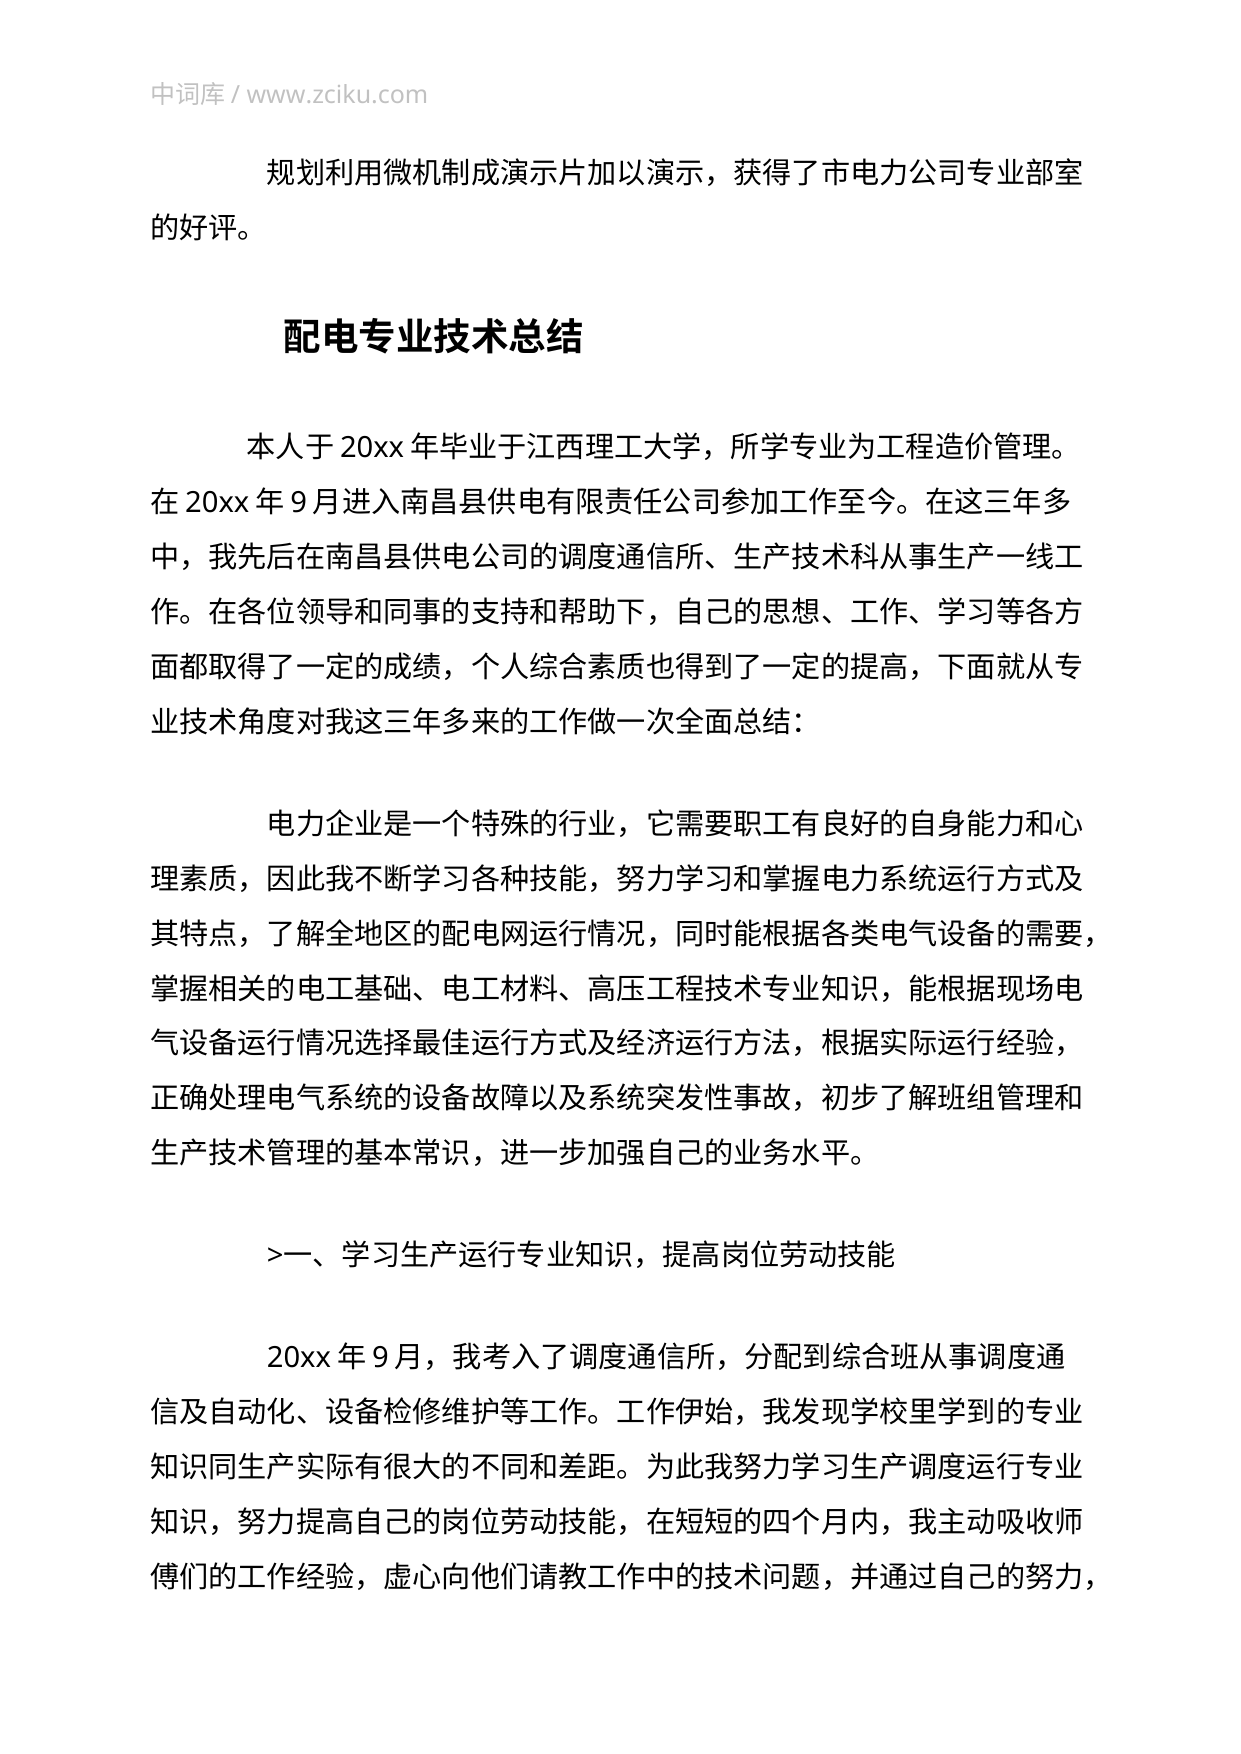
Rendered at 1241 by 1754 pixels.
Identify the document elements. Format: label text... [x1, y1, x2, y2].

text 本人于20xx年毕业于江西理工大学，所学专业为工程造价管理。在20xx年9月进入南昌县供电有限责任公司参加工作至今。在这三年多中，我先后在南昌县供电公司的调度通信所、生产技术科从事生产一线工作。在各位领导和同事的支持和帮助下，自己的思想、工作、学习等各方面都取得了一定的成绩，个人综合素质也得到了一定的提高，下面就从专业技术角度对我这三年多来的工作做一次全面总结： [150, 424, 1090, 741]
text 配电专业技术总结 [150, 307, 1090, 361]
text 电力企业是一个特殊的行业，它需要职工有良好的自身能力和心理素质，因此我不断学习各种技能，努力学习和掌握电力系统运行方式及其特点，了解全地区的配电网运行情况，同时能根据各类电气设备的需要，掌握相关的电工基础、电工材料、高压工程技术专业知识，能根据现场电气设备运行情况选择最佳运行方式及经济运行方法，根据实际运行经验，正确处理电气系统的设备故障以及系统突发性事故，初步了解班组管理和生产技术管理的基本常识，进一步加强自己的业务水平。 [150, 801, 1090, 1172]
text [150, 1334, 1090, 1596]
text 规划利用微机制成演示片加以演示，获得了市电力公司专业部室的好评。 [150, 150, 1090, 247]
text >一、学习生产运行专业知识，提高岗位劳动技能 [150, 1232, 1090, 1274]
